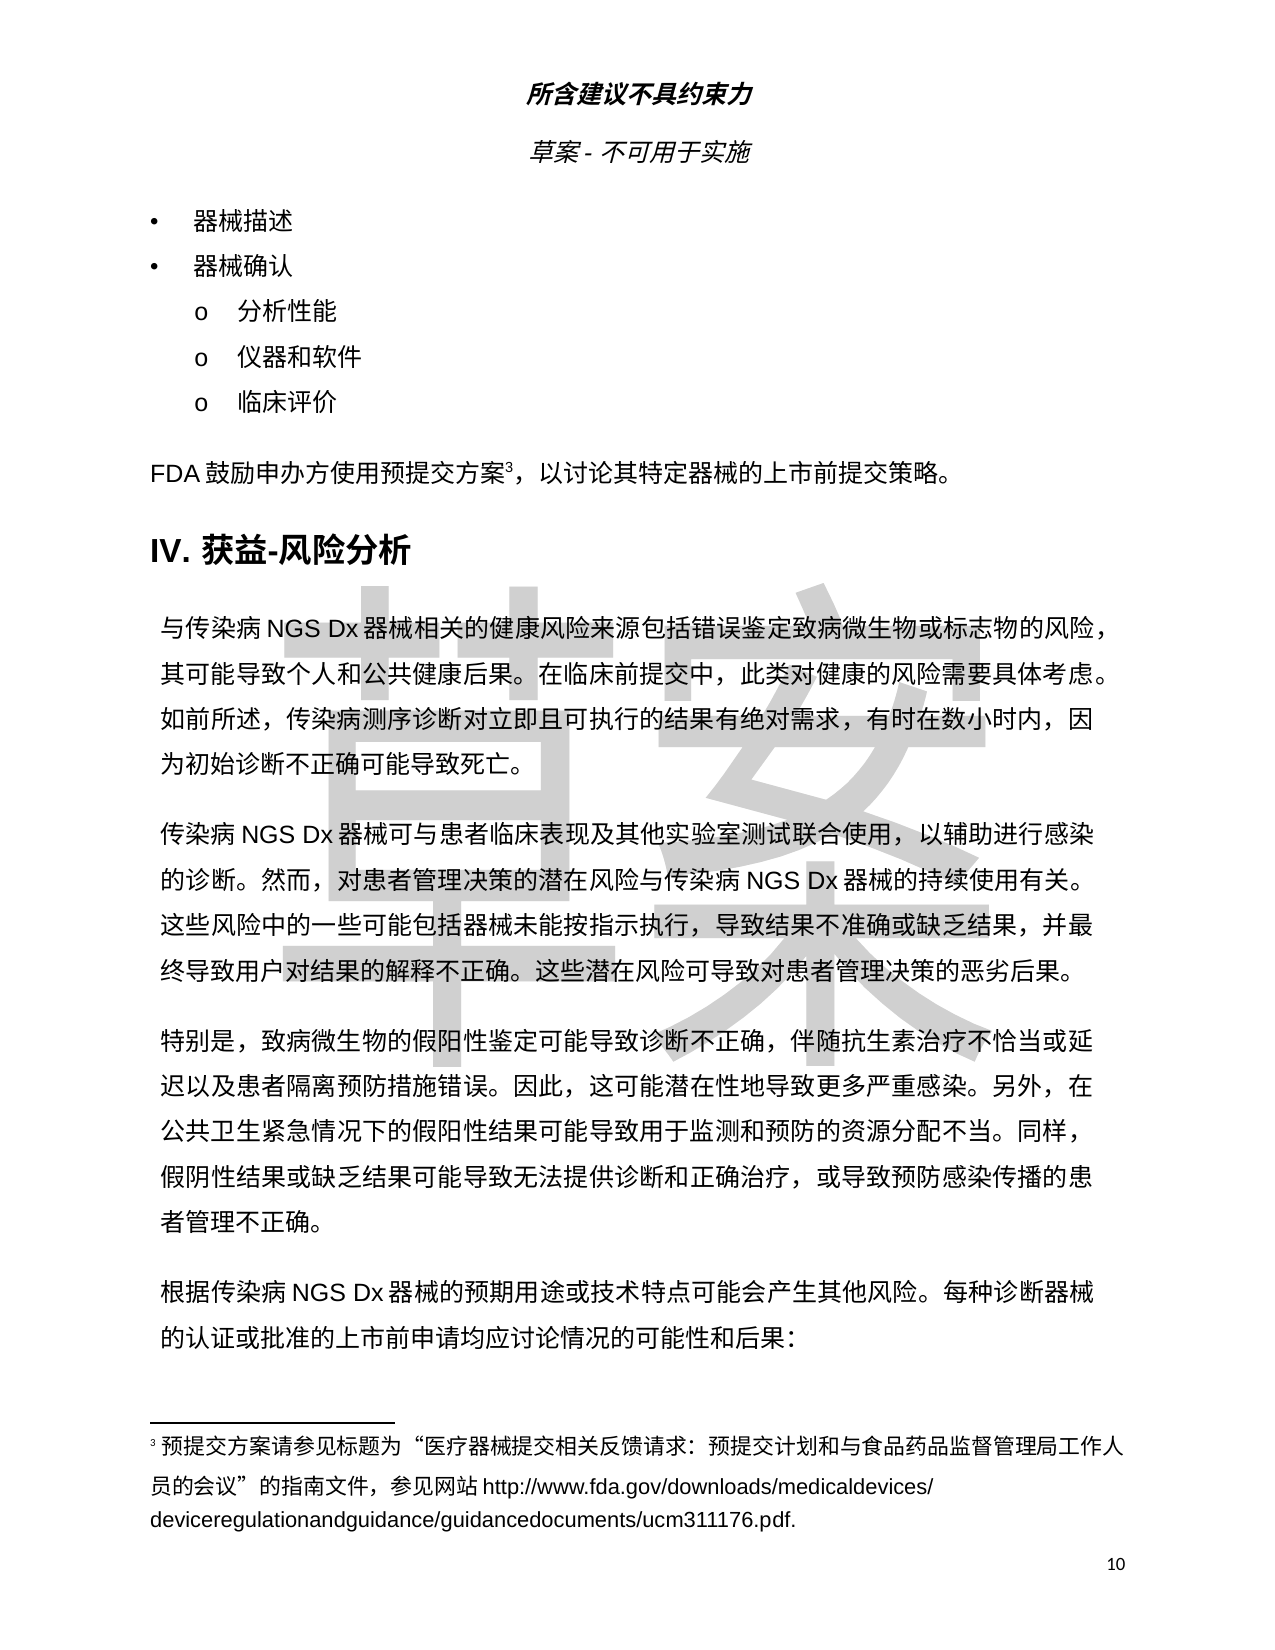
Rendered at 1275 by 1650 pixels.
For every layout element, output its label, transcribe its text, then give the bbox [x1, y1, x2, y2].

list 仪器和软件 [194, 337, 1095, 374]
list 器械描述 [150, 201, 1125, 237]
list 获益-风险分析 [150, 523, 1125, 572]
list 分析性能 [194, 292, 1095, 328]
list 临床评价 [194, 383, 1095, 419]
list 与传染病NGS Dx器械相关的健康风险来源包括错误鉴定致病微生物或标志物的风险，其可能导致个人和公共健康后果。在临床前提交中，此类对健康的风险需要具体考虑。如前所述，传染病测序诊断对立即且可执行的结果有绝对需求，有时在数小时内，因为初始诊断不正确可能导致死亡。 [160, 609, 1095, 781]
list 特别是，致病微生物的假阳性鉴定可能导致诊断不正确，伴随抗生素治疗不恰当或延迟以及患者隔离预防措施错误。因此，这可能潜在性地导致更多严重感染。另外，在公共卫生紧急情况下的假阳性结果可能导致用于监测和预防的资源分配不当。同样，假阴性结果或缺乏结果可能导致无法提供诊断和正确治疗，或导致预防感染传播的患者管理不正确。 [160, 1021, 1095, 1239]
list 根据传染病NGS Dx器械的预期用途或技术特点可能会产生其他风险。每种诊断器械的认证或批准的上市前申请均应讨论情况的可能性和后果： [160, 1273, 1095, 1354]
list 传染病NGS Dx器械可与患者临床表现及其他实验室测试联合使用，以辅助进行感染的诊断。然而，对患者管理决策的潜在风险与传染病NGS Dx器械的持续使用有关。这些风险中的一些可能包括器械未能按指示执行，导致结果不准确或缺乏结果，并最终导致用户对结果的解释不正确。这些潜在风险可导致对患者管理决策的恶劣后果。 [160, 815, 1095, 987]
list FDA鼓励申办方使用预提交方案，以讨论其特定器械的上市前提交策略。 [150, 453, 1125, 489]
list 器械确认 [150, 246, 1125, 283]
